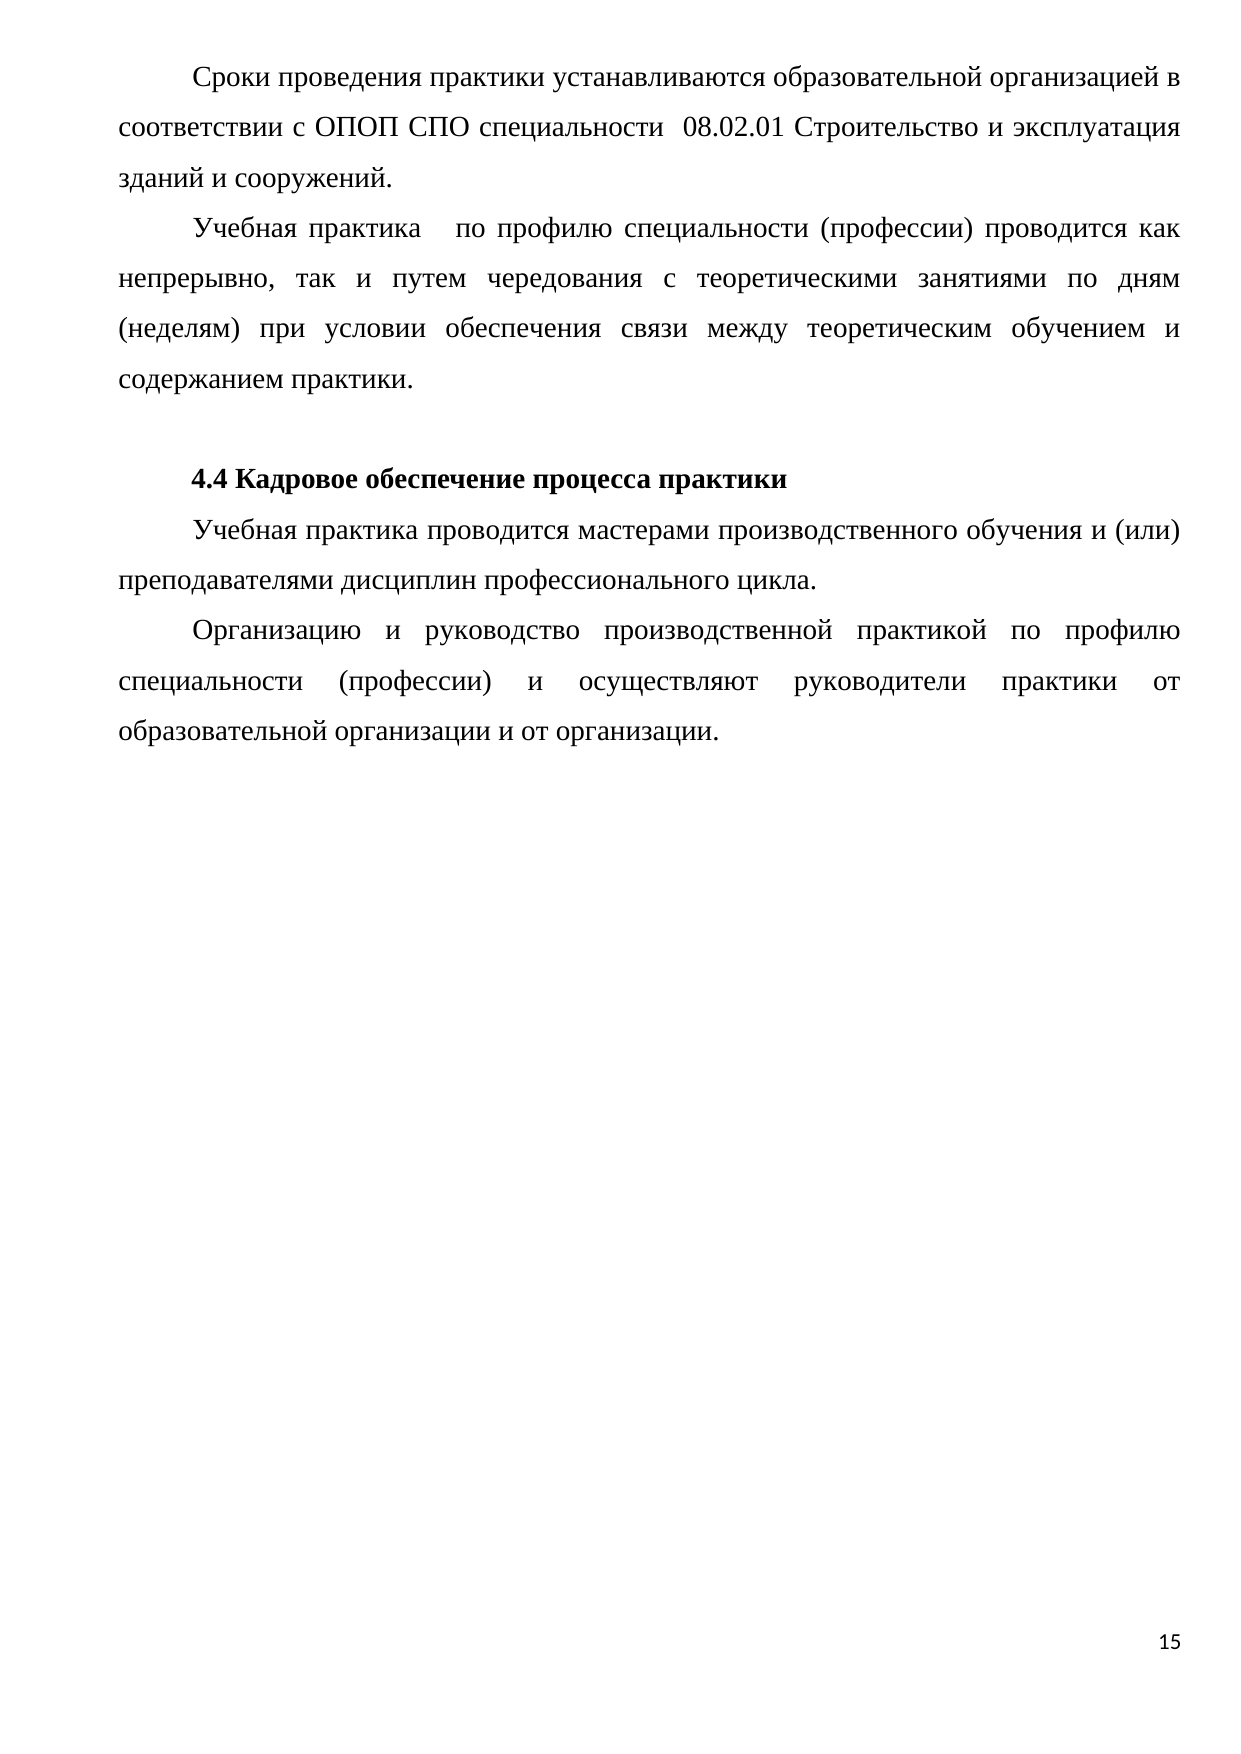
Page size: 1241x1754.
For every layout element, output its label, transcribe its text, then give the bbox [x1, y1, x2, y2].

subtitle 4.4 Кадровое обеспечение процесса практики [118, 462, 1181, 495]
text Организацию и руководство производственной практикой по профилю специальности (профессии) и осуществляют руководители практики от образовательной организации и от организации. [118, 612, 1181, 747]
text Сроки проведения практики устанавливаются образовательной организацией в соответствии с ОПОП СПО специальности 08.02.01 Строительство и эксплуатация зданий и сооружений. [118, 59, 1181, 193]
text Учебная практика по профилю специальности (профессии) проводится как непрерывно, так и путем чередования с теоретическими занятиями по дням (неделям) при условии обеспечения связи между теоретическим обучением и содержанием практики. [118, 210, 1181, 394]
text Учебная практика проводится мастерами производственного обучения и (или) преподавателями дисциплин профессионального цикла. [118, 512, 1181, 596]
